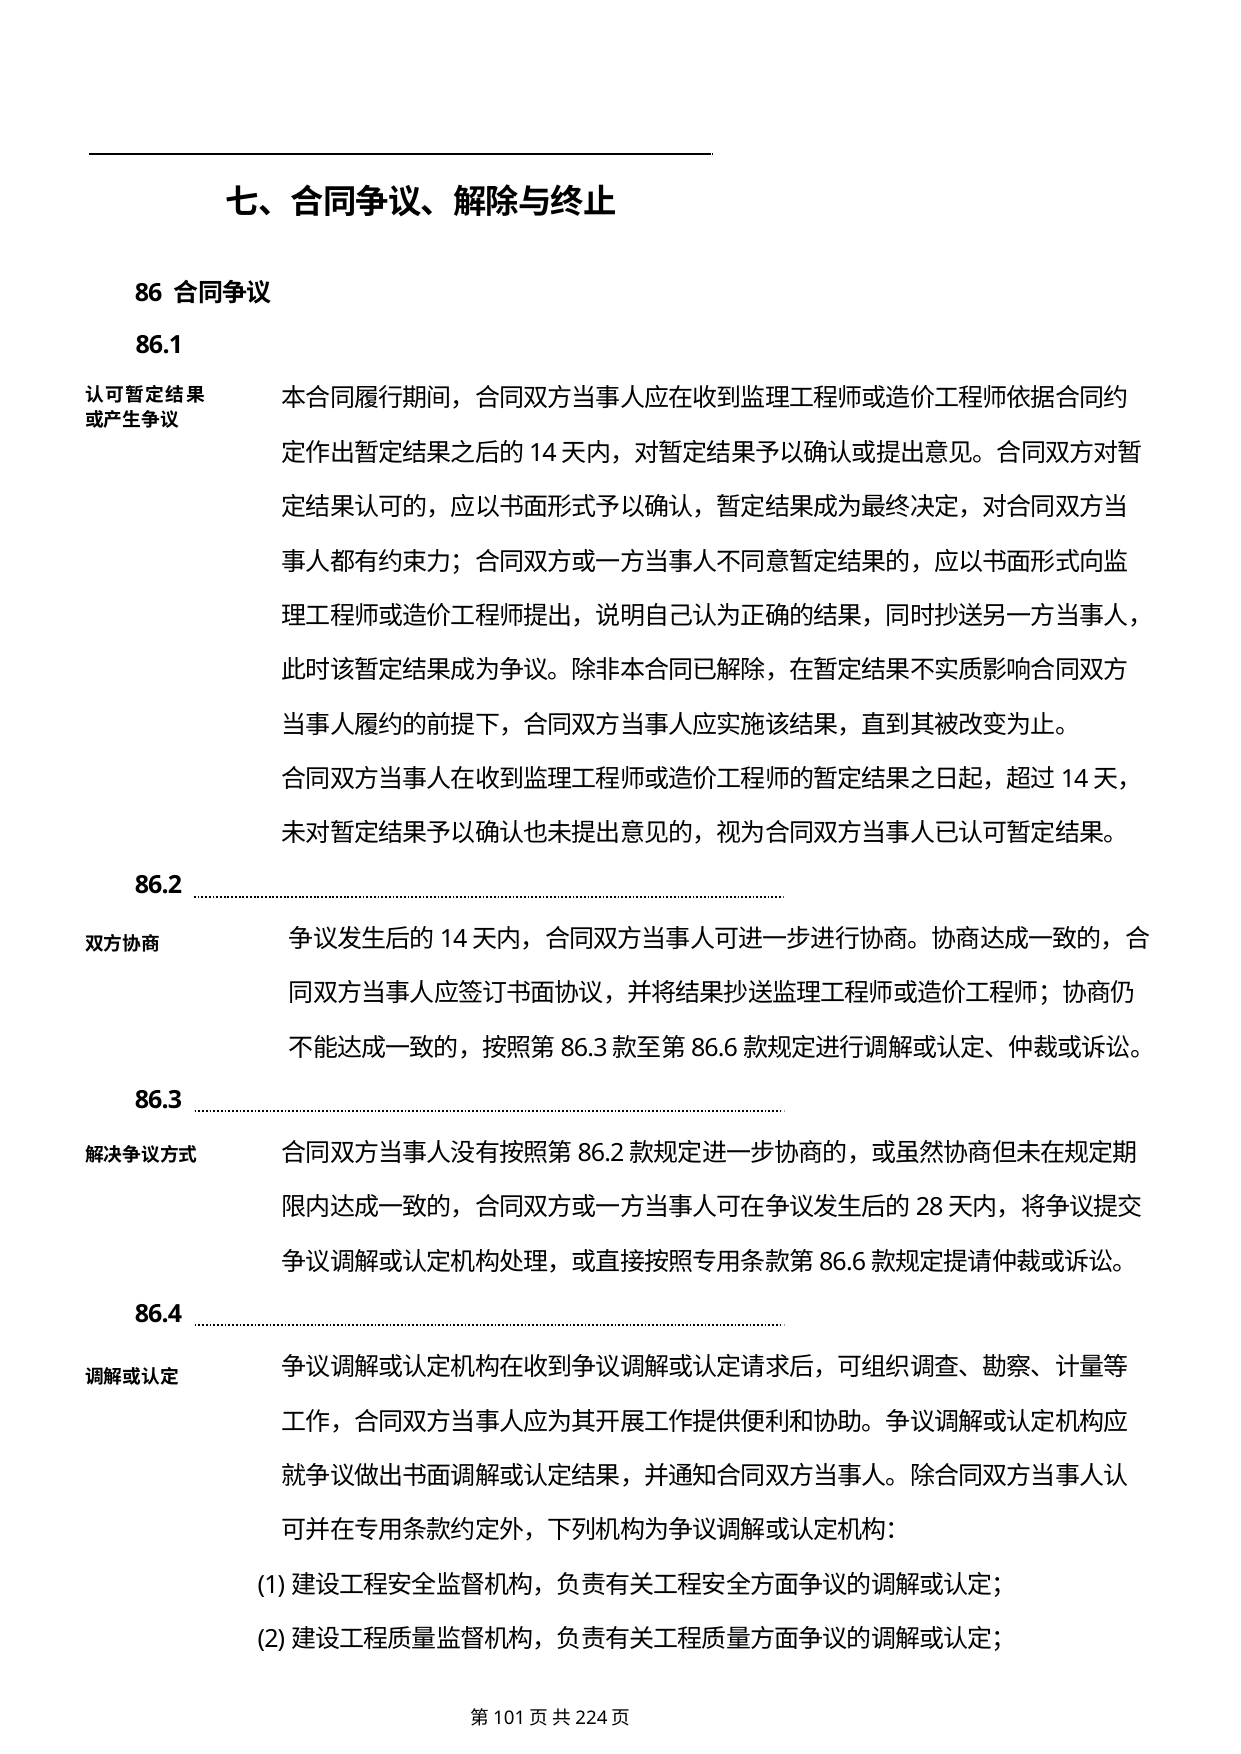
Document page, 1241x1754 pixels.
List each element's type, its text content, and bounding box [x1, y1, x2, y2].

text 86.4 [89, 1296, 1152, 1329]
text 86.1 [89, 327, 1152, 361]
text 86.2 [89, 867, 1152, 901]
text 86.3 [89, 1081, 1152, 1115]
text 合同双方当事人在收到监理工程师或造价工程师的暂定结果之日起，超过14天，未对暂定结果予以确认也未提出意见的，视为合同双方当事人已认可暂定结果。 [281, 758, 1152, 849]
text 86 合同争议 [89, 272, 1152, 309]
text 争议发生后的14天内，合同双方当事人可进一步进行协商。协商达成一致的，合同双方当事人应签订书面协议，并将结果抄送监理工程师或造价工程师；协商仍不能达成一致的，按照第86.3款至第86.6款规定进行调解或认定、仲裁或诉讼。 [289, 918, 1152, 1063]
text 争议调解或认定机构在收到争议调解或认定请求后，可组织调查、勘察、计量等工作，合同双方当事人应为其开展工作提供便利和协助。争议调解或认定机构应就争议做出书面调解或认定结果，并通知合同双方当事人。除合同双方当事人认可并在专用条款约定外，下列机构为争议调解或认定机构： [281, 1347, 1152, 1546]
text 七、合同争议、解除与终止 [89, 175, 1152, 223]
text 本合同履行期间，合同双方当事人应在收到监理工程师或造价工程师依据合同约定作出暂定结果之后的14天内，对暂定结果予以确认或提出意见。合同双方对暂定结果认可的，应以书面形式予以确认，暂定结果成为最终决定，对合同双方当事人都有约束力；合同双方或一方当事人不同意暂定结果的，应以书面形式向监理工程师或造价工程师提出，说明自己认为正确的结果，同时抄送另一方当事人，此时该暂定结果成为争议。除非本合同已解除，在暂定结果不实质影响合同双方当事人履约的前提下，合同双方当事人应实施该结果，直到其被改变为止。 [281, 378, 1152, 740]
text 合同双方当事人没有按照第86.2款规定进一步协商的，或虽然协商但未在规定期限内达成一致的，合同双方或一方当事人可在争议发生后的28天内，将争议提交争议调解或认定机构处理，或直接按照专用条款第86.6款规定提请仲裁或诉讼。 [281, 1132, 1152, 1277]
text (2) 建设工程质量监督机构，负责有关工程质量方面争议的调解或认定； [257, 1618, 1152, 1655]
text (1) 建设工程安全监督机构，负责有关工程安全方面争议的调解或认定； [257, 1564, 1152, 1600]
